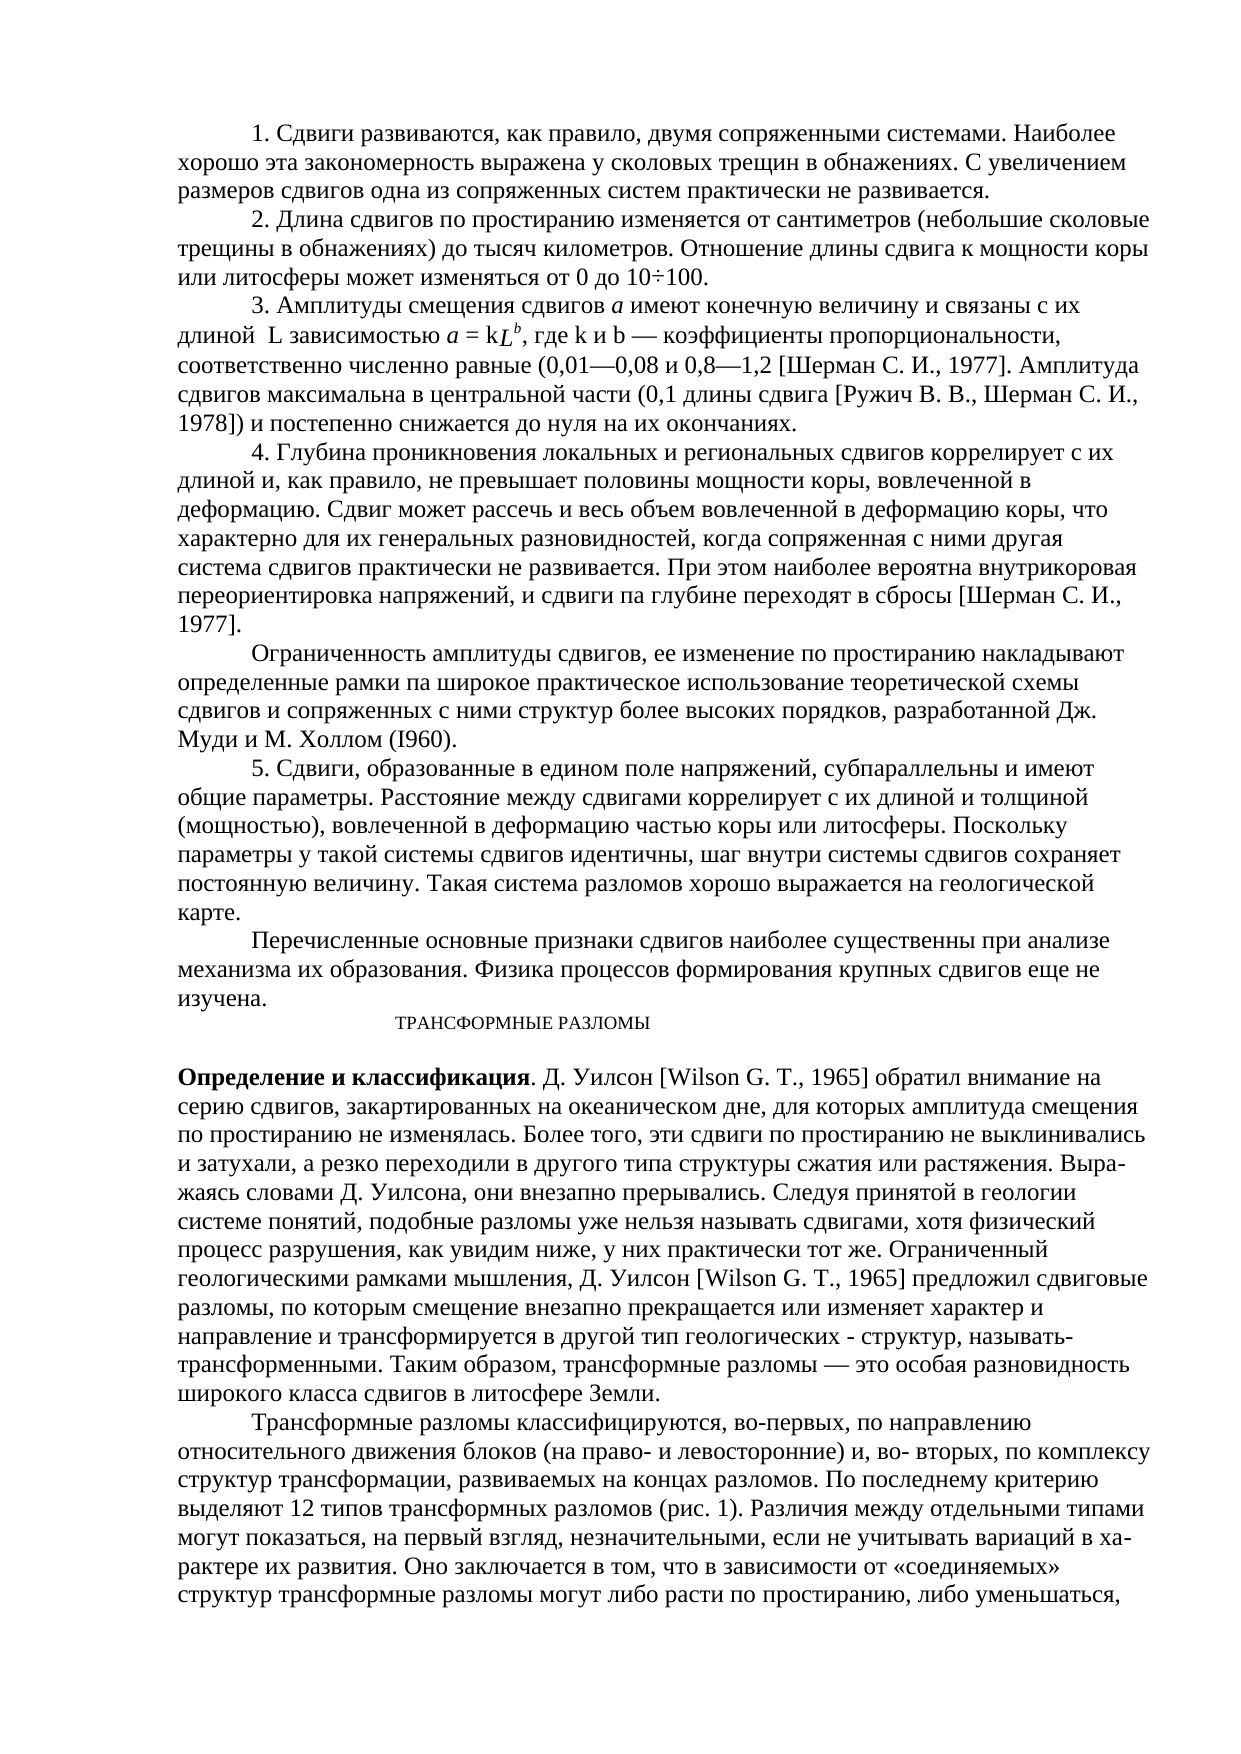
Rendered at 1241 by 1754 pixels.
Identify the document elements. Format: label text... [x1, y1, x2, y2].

text ТРАНСФОРМНЫЕ РАЗЛОМЫ [177, 1012, 1152, 1033]
text Ограниченность амплитуды сдвигов, ее изменение по простиранию накладывают определенные рамки па широкое практическое использование теоретической схемы сдвигов и сопряженных с ними структур более высоких порядков, разработанной Дж. Муди и М. Холлом (I960). [177, 638, 1152, 753]
text 5. Сдвиги, образованные в едином поле напряжений, субпараллельны и имеют общие параметры. Расстояние между сдвигами коррелирует с их длиной и толщиной (мощностью), вовлеченной в деформацию частью коры или литосферы. Поскольку параметры у такой системы сдвигов идентичны, шаг внутри системы сдвигов сохраняет постоянную величину. Такая система разломов хорошо выражается на геологической карте. [177, 753, 1152, 926]
text 1. Сдвиги развиваются, как правило, двумя сопряженными системами. Наиболее хорошо эта закономерность выражена у сколовых трещин в обнажениях. С увеличением размеров сдвигов одна из сопряженных систем практически не развивается. [177, 118, 1152, 204]
text 3. Амплитуды смещения сдвигов а имеют конечную величину и связаны с их длиной L зависимостью а = k, где k и b — коэффициенты пропорциональности, соответственно численно равные (0,01—0,08 и 0,8—1,2 [Шерман С. И., 1977]. Амплитуда сдвигов максимальна в центральной части (0,1 длины сдвига [Ружич В. В., Шерман С. И., 1978]) и постепенно снижается до нуля на их окончаниях. [177, 291, 1152, 437]
text 2. Длина сдвигов по простиранию изменяется от сантиметров (небольшие сколовые трещины в обнажениях) до тысяч километров. Отношение длины сдвига к мощности коры или литосферы может изменяться от 0 до 10100. [177, 204, 1152, 291]
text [177, 1407, 1152, 1608]
text Перечисленные основные признаки сдвигов наиболее существенны при анализе механизма их образования. Физика процессов формирования крупных сдвигов еще не изучена. [177, 926, 1152, 1012]
text Определение и классификация. Д. Уилсон [Wilson G. Т., 1965] обратил внимание на серию сдвигов, закартированных на океаническом дне, для которых амплитуда смещения по простиранию не изменялась. Более того, эти сдвиги по простиранию не выклинивались и затухали, а резко переходили в другого типа структуры сжатия или растяжения. Выражаясь словами Д. Уилсона, они внезапно прерывались. Следуя принятой в геологии системе понятий, подобные разломы уже нельзя называть сдвигами, хотя физический процесс разрушения, как увидим ниже, у них практически тот же. Ограниченный геологическими рамками мышления, Д. Уилсон [Wilson G. Т., 1965] предложил сдвиговые разломы, по которым смещение внезапно прекращается или изменяет характер и направление и трансформируется в другой тип геологических - структур, называть- трансформенными. Таким образом, трансформные разломы — это особая разновидность широкого класса сдвигов в литосфере Земли. [177, 1062, 1152, 1407]
text 4. Глубина проникновения локальных и региональных сдвигов коррелирует с их длиной и, как правило, не превышает половины мощности коры, вовлеченной в деформацию. Сдвиг может рассечь и весь объем вовлеченной в деформацию коры, что характерно для их генеральных разновидностей, когда сопряженная с ними другая система сдвигов практически не развивается. При этом наиболее вероятна внутрикоровая переориентировка напряжений, и сдвиги па глубине переходят в сбросы [Шерман С. И., 1977]. [177, 437, 1152, 638]
